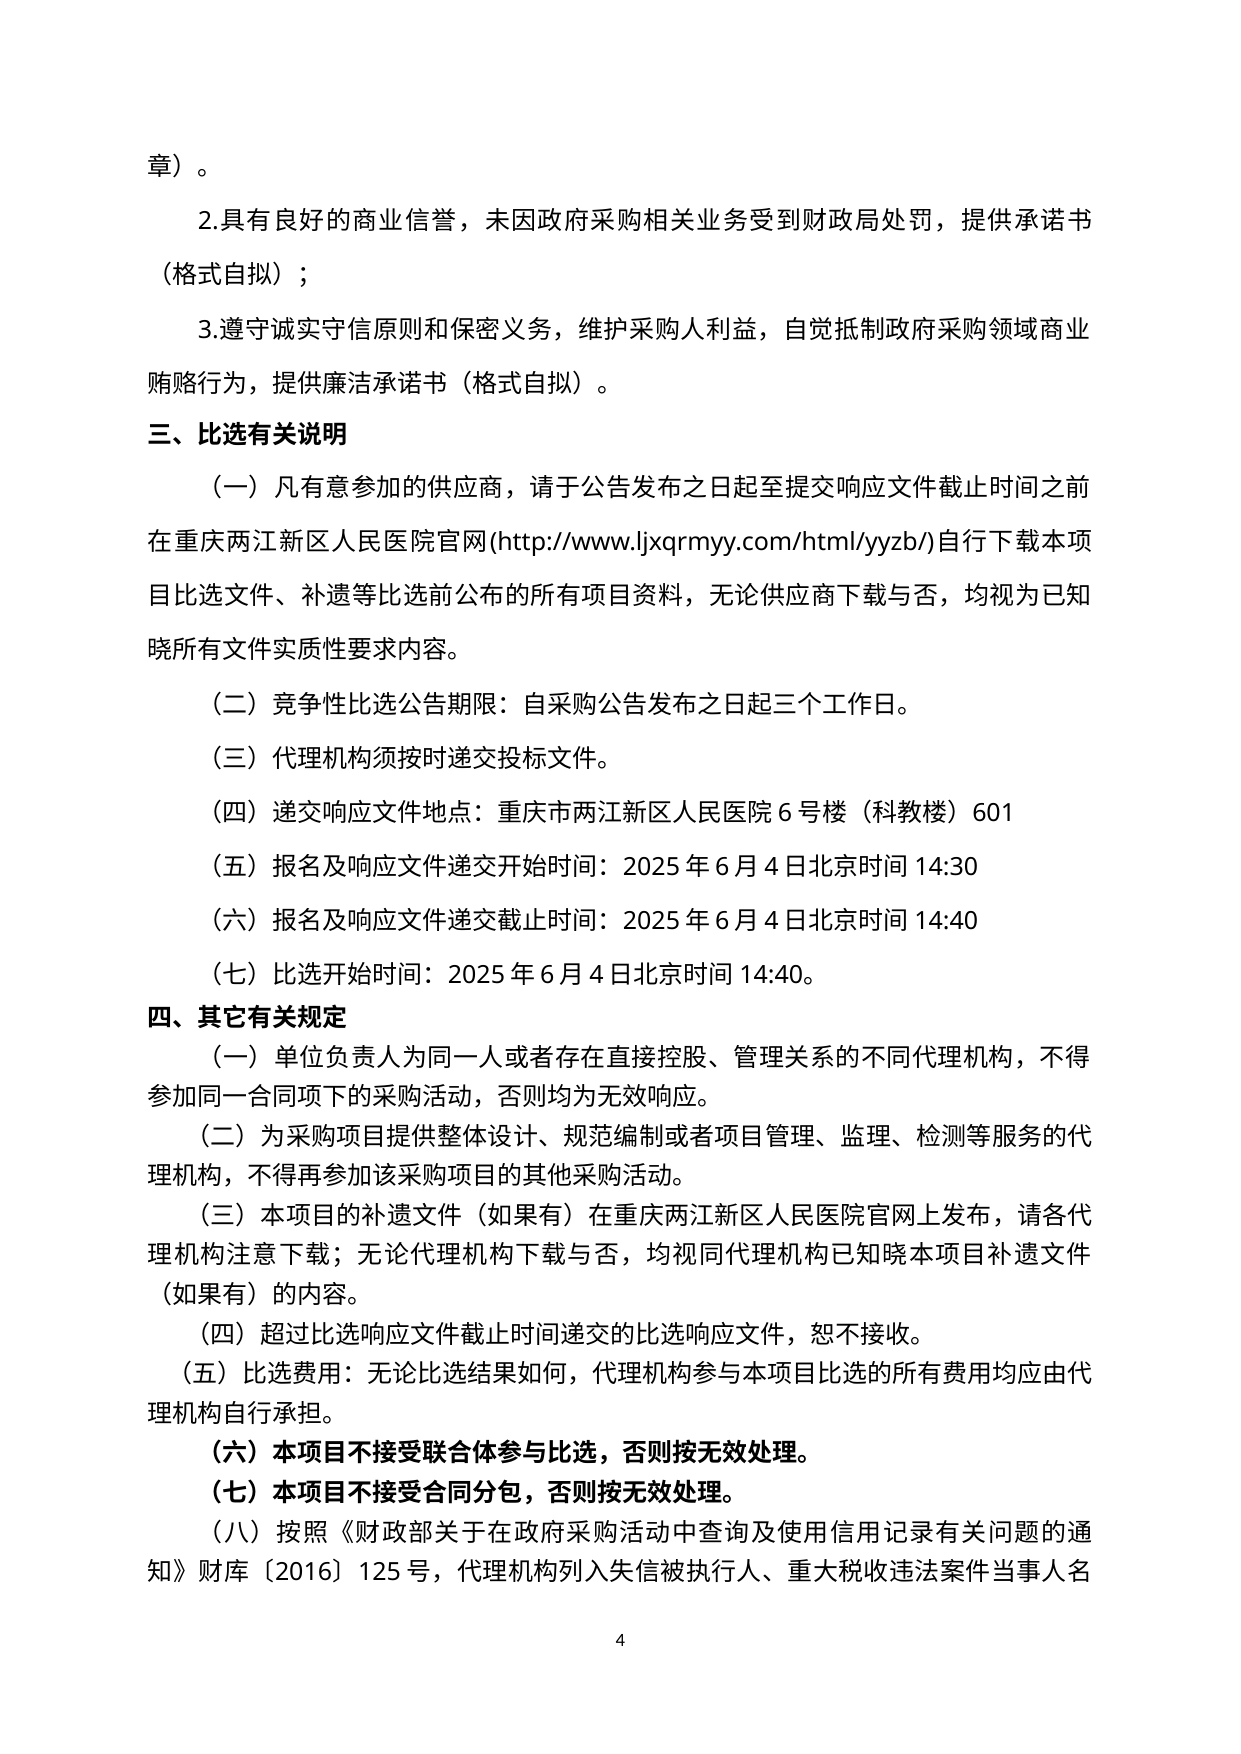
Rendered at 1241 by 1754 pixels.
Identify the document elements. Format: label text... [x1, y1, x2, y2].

text （二）为采购项目提供整体设计、规范编制或者项目管理、监理、检测等服务的代理机构，不得再参加该采购项目的其他采购活动。 [148, 1113, 1092, 1193]
text （六）本项目不接受联合体参与比选，否则按无效处理。 [148, 1430, 1092, 1470]
text （三）本项目的补遗文件（如果有）在重庆两江新区人民医院官网上发布，请各代理机构注意下载；无论代理机构下载与否，均视同代理机构已知晓本项目补遗文件（如果有）的内容。 [148, 1193, 1092, 1311]
text （七）本项目不接受合同分包，否则按无效处理。 [148, 1470, 1092, 1509]
text （一）凡有意参加的供应商，请于公告发布之日起至提交响应文件截止时间之前在重庆两江新区人民医院官网(http://www.ljxqrmyy.com/html/yyzb/)自行下载本项目比选文件、补遗等比选前公布的所有项目资料，无论供应商下载与否，均视为已知晓所有文件实质性要求内容。 [148, 453, 1092, 670]
text （二）竞争性比选公告期限：自采购公告发布之日起三个工作日。 [148, 670, 1092, 724]
text 3.遵守诚实守信原则和保密义务，维护采购人利益，自觉抵制政府采购领域商业贿赂行为，提供廉洁承诺书（格式自拟）。 [148, 295, 1092, 403]
text （五）报名及响应文件递交开始时间：2025年6月4日北京时间 14:30 [148, 832, 1092, 886]
text （六）报名及响应文件递交截止时间：2025年6月4日北京时间 14:40 [148, 886, 1092, 941]
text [148, 1509, 1092, 1588]
text 2.具有良好的商业信誉，未因政府采购相关业务受到财政局处罚，提供承诺书（格式自拟）； [148, 186, 1092, 295]
text （三）代理机构须按时递交投标文件。 [148, 724, 1092, 778]
subtitle 四、其它有关规定 [148, 995, 1092, 1034]
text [148, 132, 1092, 186]
text （四）超过比选响应文件截止时间递交的比选响应文件，恕不接收。 [148, 1311, 1092, 1351]
subtitle 三、比选有关说明 [148, 403, 1092, 453]
text （四）递交响应文件地点：重庆市两江新区人民医院6号楼（科教楼）601 [148, 778, 1092, 832]
text （一）单位负责人为同一人或者存在直接控股、管理关系的不同代理机构，不得参加同一合同项下的采购活动，否则均为无效响应。 [148, 1034, 1092, 1113]
text （五）比选费用：无论比选结果如何，代理机构参与本项目比选的所有费用均应由代理机构自行承担。 [148, 1351, 1092, 1430]
text （七）比选开始时间：2025年6月4日北京时间 14:40。 [148, 941, 1092, 995]
